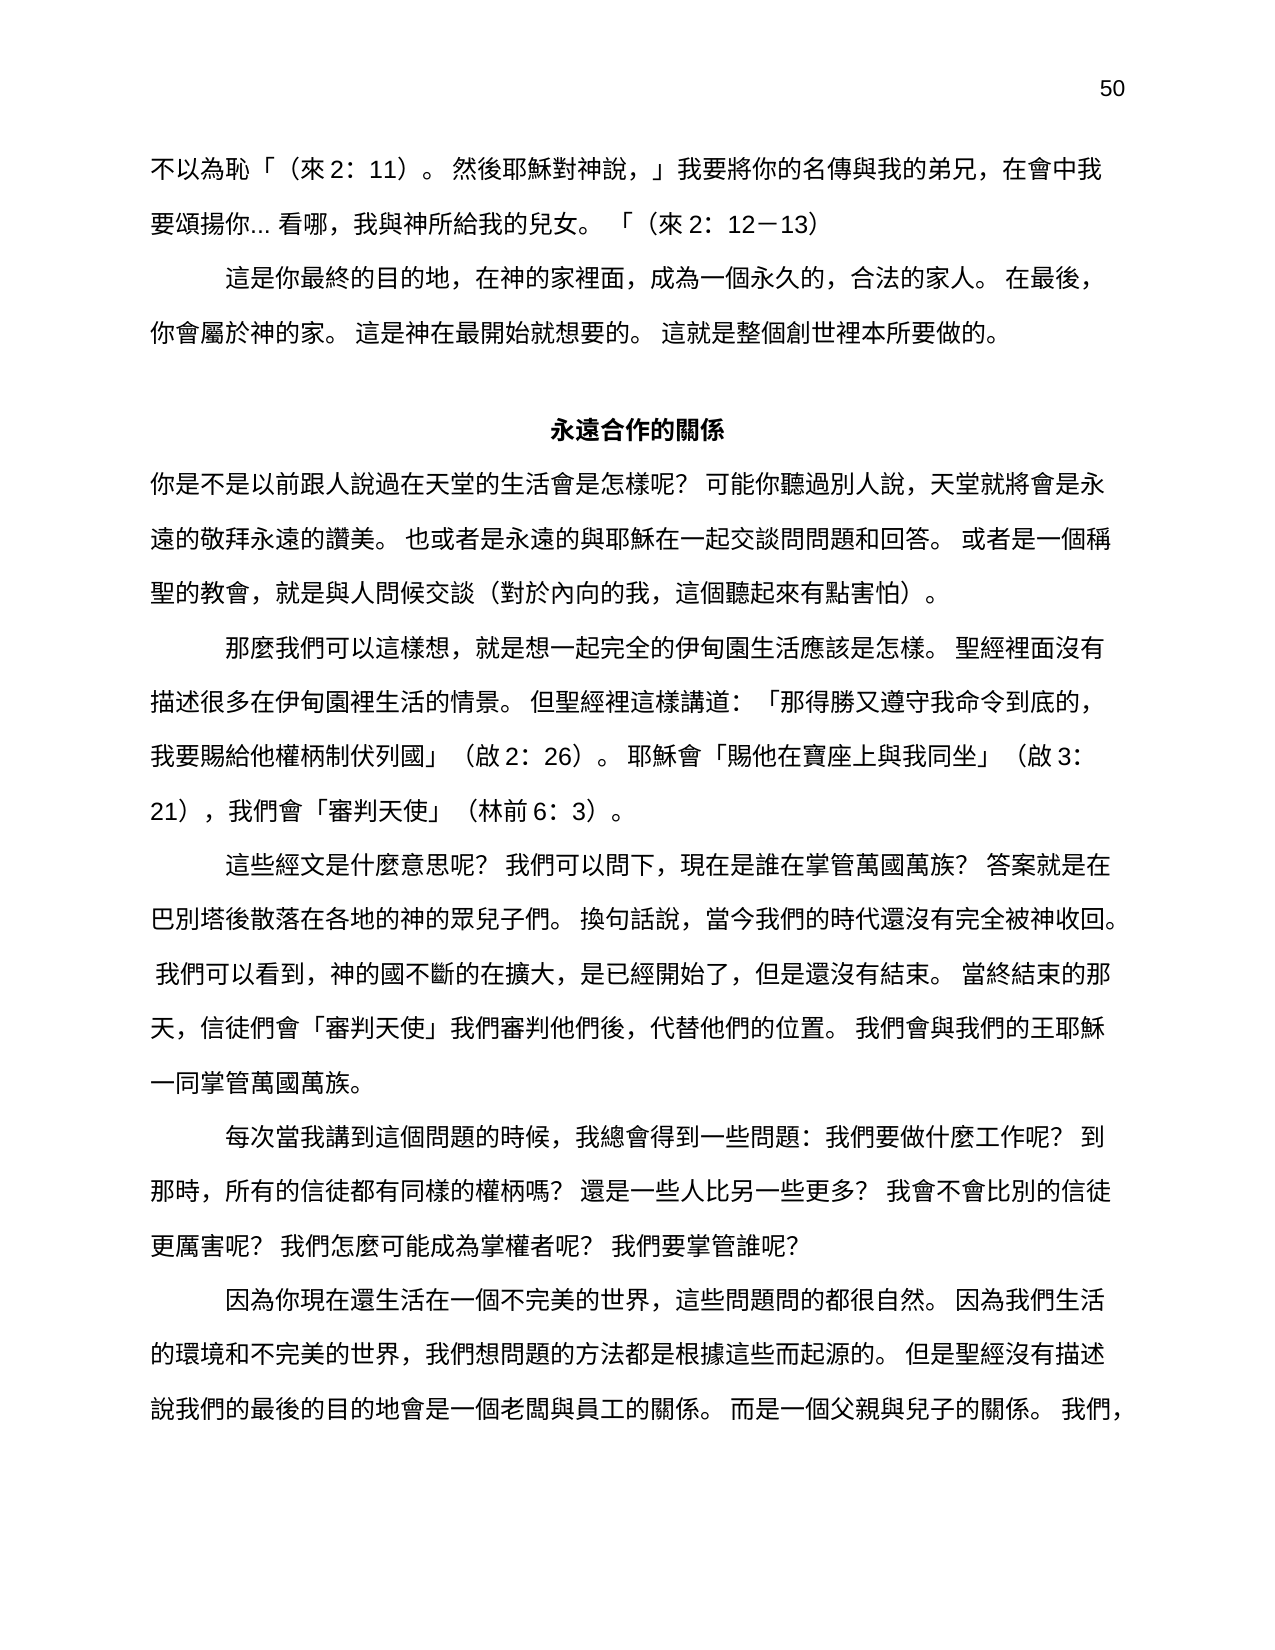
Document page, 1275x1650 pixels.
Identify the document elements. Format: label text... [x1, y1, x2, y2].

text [150, 1281, 1125, 1426]
text 這是你最終的目的地，在神的家裡面，成為一個永久的，合法的家人。 在最後，你會屬於神的家。 這是神在最開始就想要的。 這就是整個創世裡本所要做的。 [150, 259, 1125, 349]
text 這些經文是什麼意思呢？ 我們可以問下，現在是誰在掌管萬國萬族？ 答案就是在巴別塔後散落在各地的神的眾兒子們。 換句話說，當今我們的時代還沒有完全被神收回。 我們可以看到，神的國不斷的在擴大，是已經開始了，但是還沒有結束。 當終結束的那天，信徒們會「審判天使」我們審判他們後，代替他們的位置。 我們會與我們的王耶穌一同掌管萬國萬族。 [150, 846, 1125, 1099]
text 永遠合作的關係 [150, 411, 1125, 447]
text 你是不是以前跟人說過在天堂的生活會是怎樣呢？ 可能你聽過別人說，天堂就將會是永遠的敬拜永遠的讚美。 也或者是永遠的與耶穌在一起交談問問題和回答。 或者是一個稱聖的教會，就是與人問候交談（對於內向的我，這個聽起來有點害怕）。 [150, 465, 1125, 610]
text 那麼我們可以這樣想，就是想一起完全的伊甸園生活應該是怎樣。 聖經裡面沒有描述很多在伊甸園裡生活的情景。 但聖經裡這樣講道：「那得勝又遵守我命令到底的，我要賜給他權柄制伏列國」（啟2：26）。 耶穌會「賜他在寶座上與我同坐」（啟3：21），我們會「審判天使」（林前6：3）。 [150, 628, 1125, 827]
text 每次當我講到這個問題的時候，我總會得到一些問題：我們要做什麼工作呢？ 到那時，所有的信徒都有同樣的權柄嗎？ 還是一些人比另一些更多？ 我會不會比別的信徒更厲害呢？ 我們怎麼可能成為掌權者呢？ 我們要掌管誰呢？ [150, 1117, 1125, 1262]
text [150, 150, 1125, 241]
